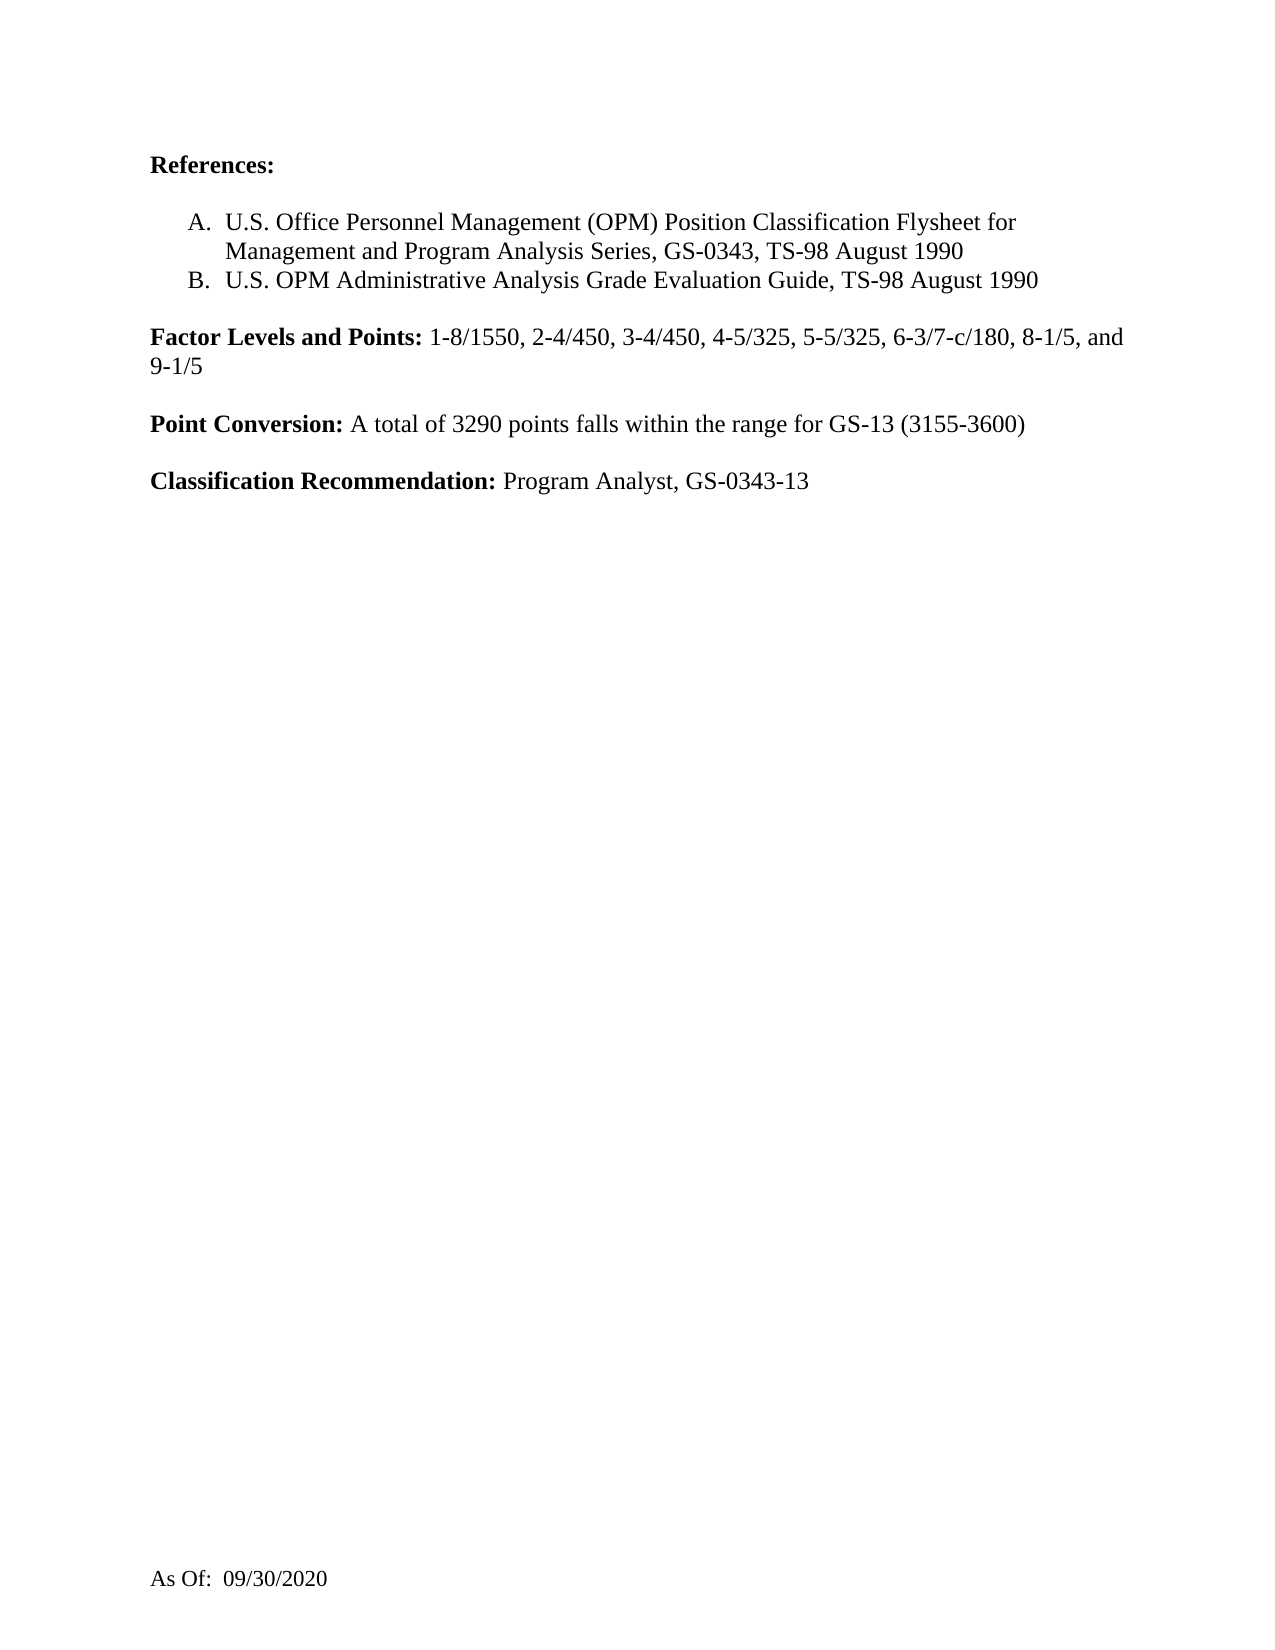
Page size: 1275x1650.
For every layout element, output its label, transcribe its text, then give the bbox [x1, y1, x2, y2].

text Point Conversion: A total of 3290 points falls within the range for GS-13 (3155-3600) [150, 409, 1125, 437]
list U.S. Office Personnel Management (OPM) Position Classification Flysheet for Management and Program Analysis Series, GS-0343, TS-98 August 1990 [187, 207, 1125, 265]
text References: [150, 150, 1125, 179]
list U.S. OPM Administrative Analysis Grade Evaluation Guide, TS-98 August 1990 [187, 265, 1125, 294]
text Factor Levels and Points: 1-8/1550, 2-4/450, 3-4/450, 4-5/325, 5-5/325, 6-3/7-c/180, 8-1/5, and 9-1/5 [150, 322, 1125, 380]
text Classification Recommendation: Program Analyst, GS-0343-13 [150, 466, 1125, 495]
